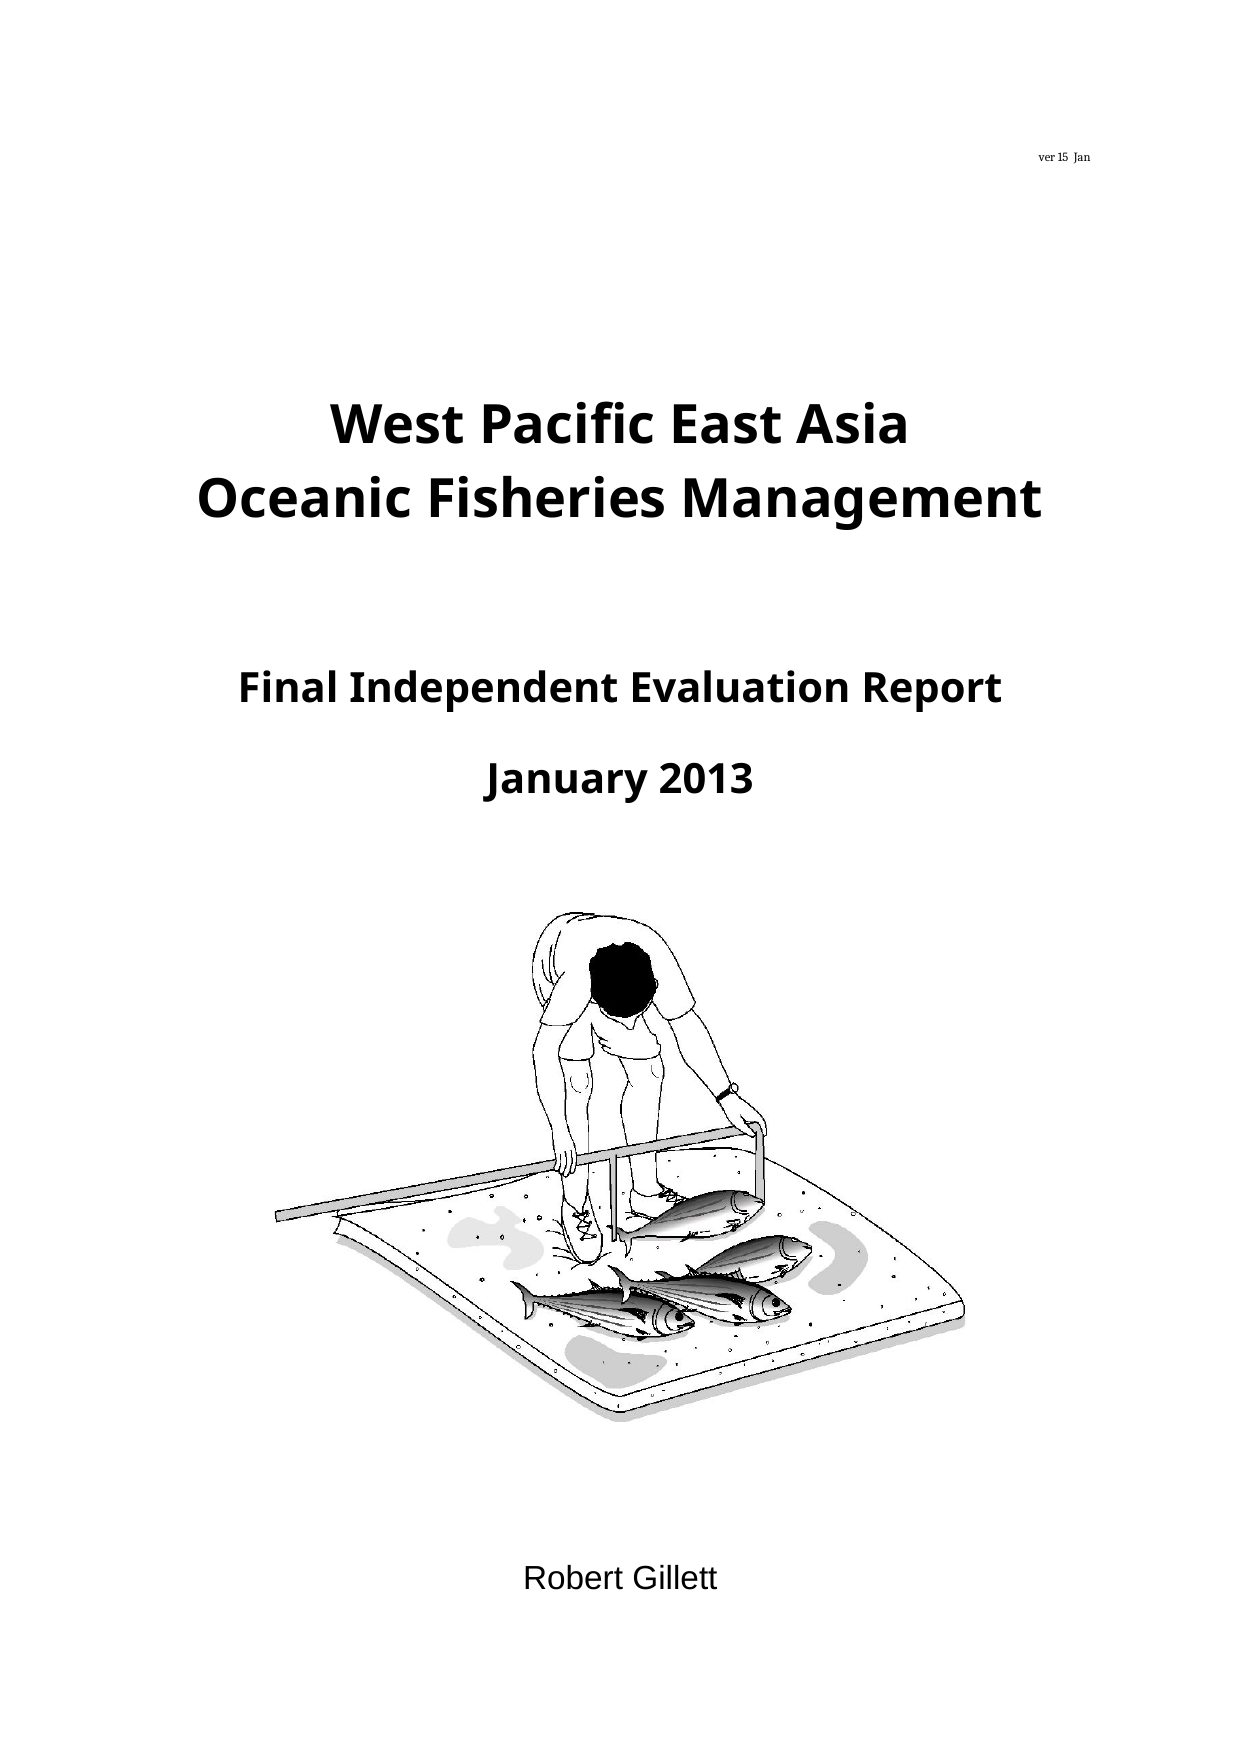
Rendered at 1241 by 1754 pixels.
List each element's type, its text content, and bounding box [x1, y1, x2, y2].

text Final Independent Evaluation Report [150, 658, 1090, 714]
text ver 15 Jan [150, 150, 1090, 164]
text January 2013 [150, 748, 1090, 805]
text West Pacific East Asia [150, 386, 1090, 459]
picture [274, 912, 966, 1422]
text Oceanic Fisheries Management [150, 459, 1090, 533]
text Robert Gillett [150, 1558, 1090, 1596]
